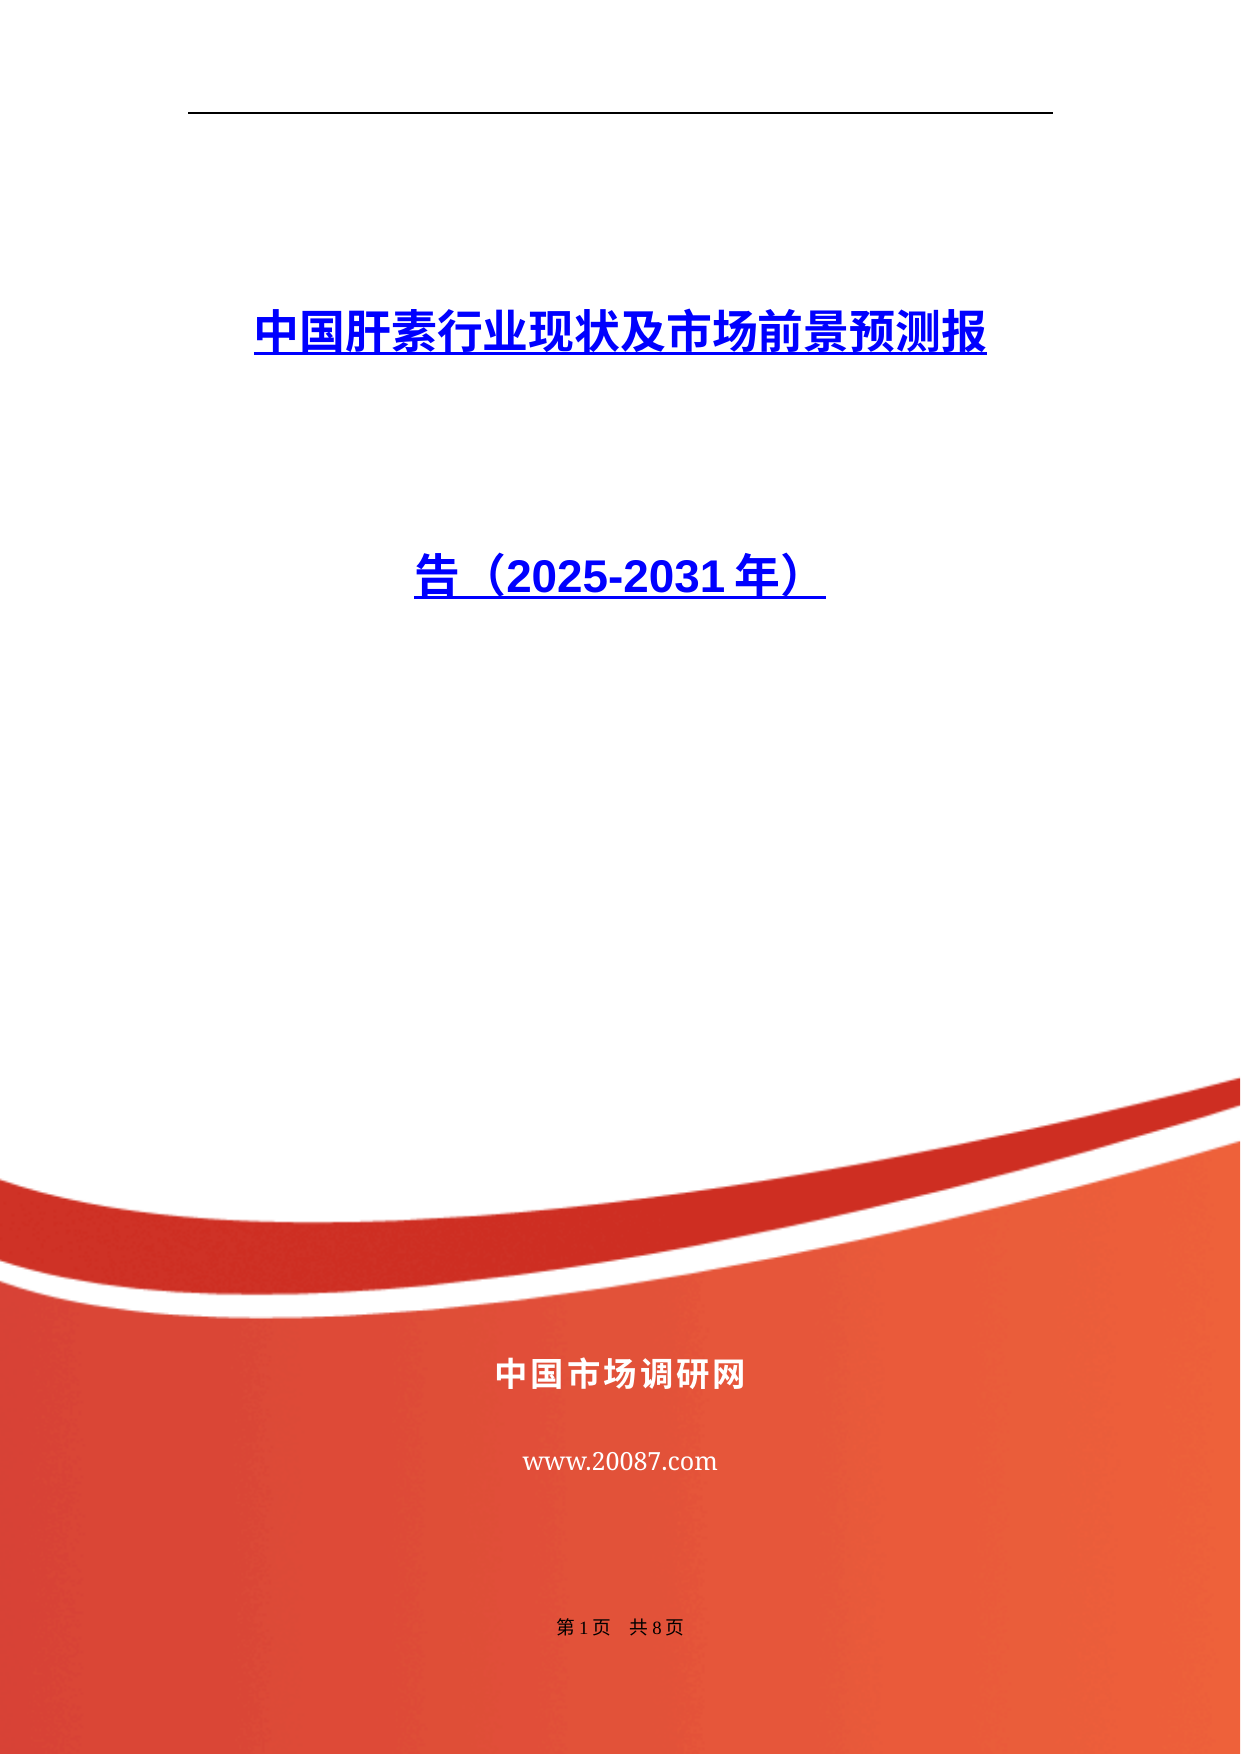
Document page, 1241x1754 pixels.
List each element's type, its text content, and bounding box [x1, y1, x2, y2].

table_header 中国肝素行业现状及市场前景预测报告（2025-2031年） [188, 207, 1053, 773]
subtitle 中国市场调研网 [187, 1339, 1053, 1404]
text www.20087.com [187, 1428, 1053, 1493]
picture [0, 1006, 1241, 1754]
